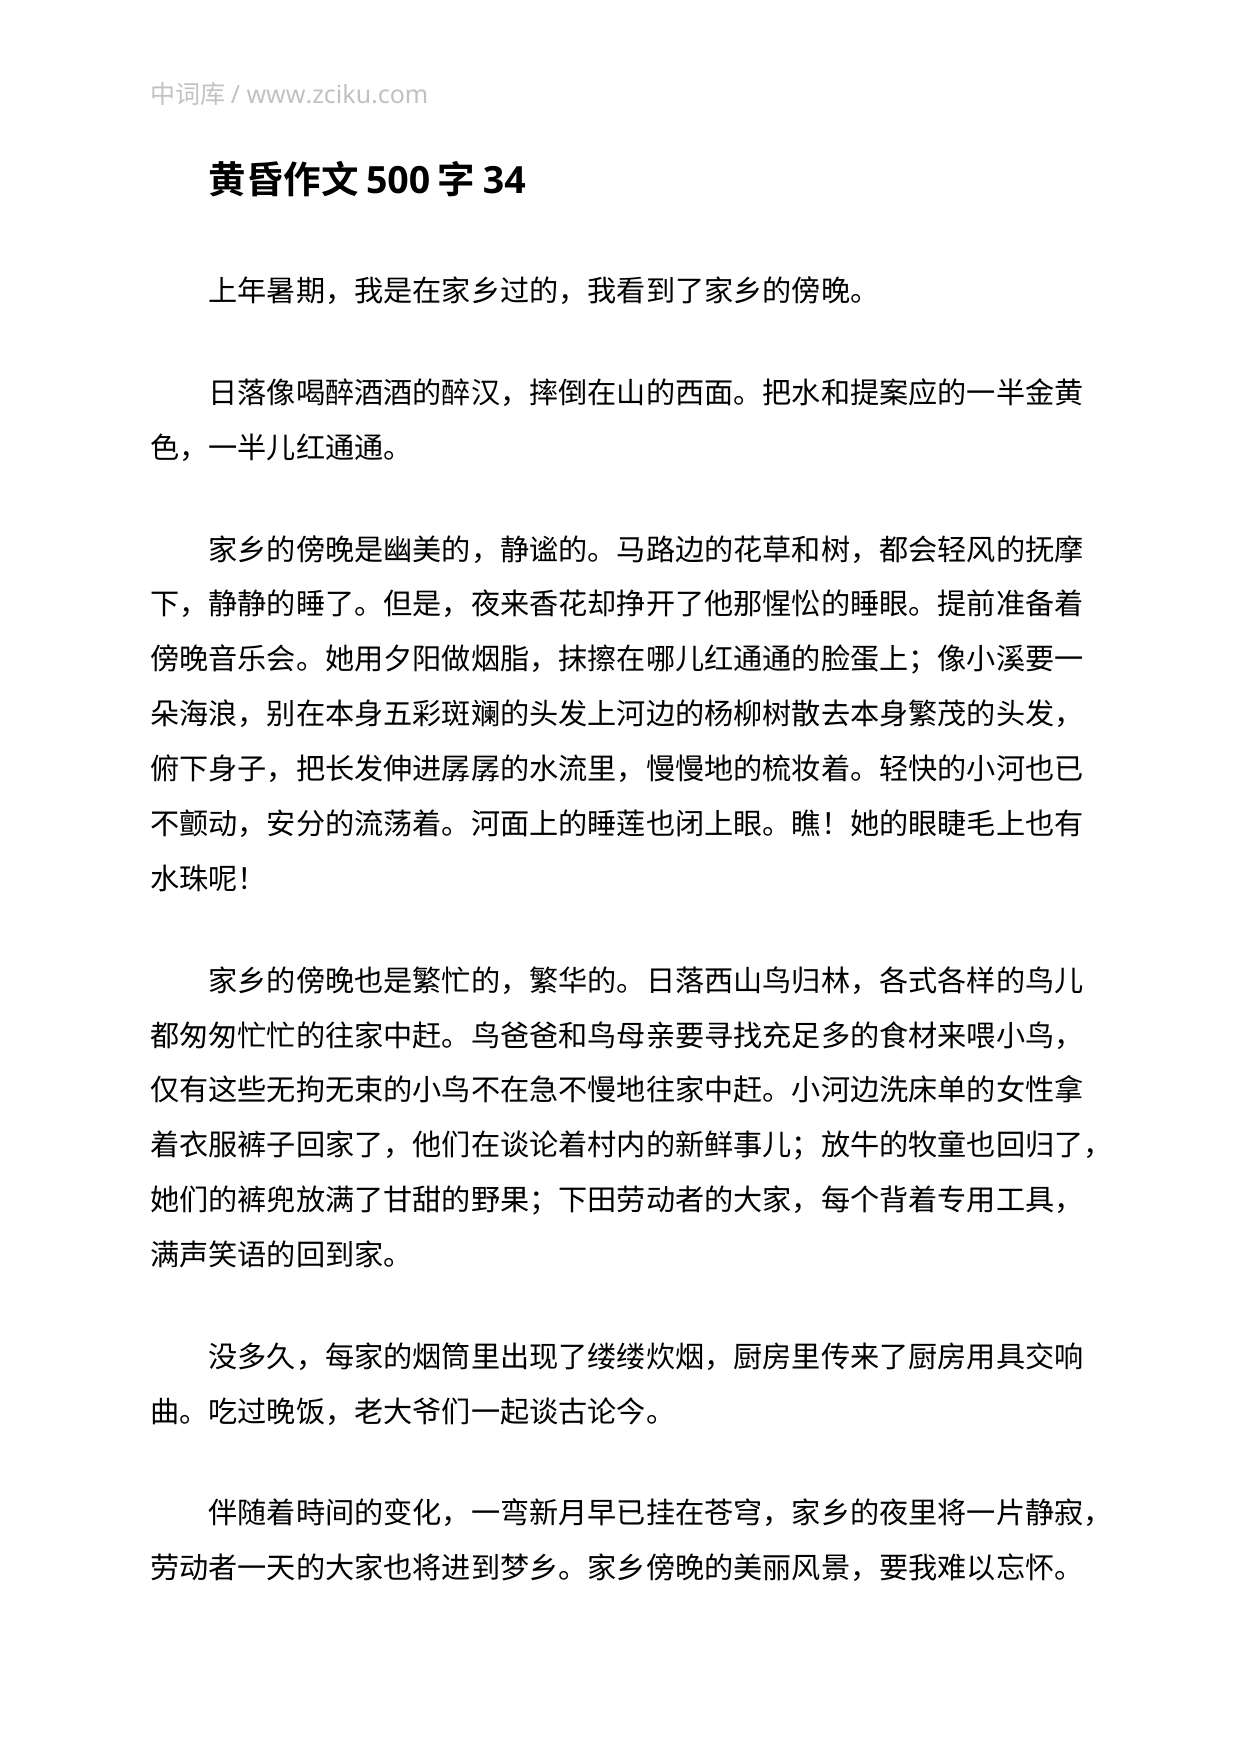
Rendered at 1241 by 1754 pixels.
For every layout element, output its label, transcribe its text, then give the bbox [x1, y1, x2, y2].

text 日落像喝醉酒酒的醉汉，摔倒在山的西面。把水和提案应的一半金黄色，一半儿红通通。 [150, 369, 1090, 467]
text 伴随着時间的变化，一弯新月早已挂在苍穹，家乡的夜里将一片静寂，劳动者一天的大家也将进到梦乡。家乡傍晚的美丽风景，要我难以忘怀。 [150, 1490, 1090, 1587]
text 家乡的傍晚也是繁忙的，繁华的。日落西山鸟归林，各式各样的鸟儿都匆匆忙忙的往家中赶。鸟爸爸和鸟母亲要寻找充足多的食材来喂小鸟，仅有这些无拘无束的小鸟不在急不慢地往家中赶。小河边洗床单的女性拿着衣服裤子回家了，他们在谈论着村内的新鲜事儿；放牛的牧童也回归了，她们的裤兜放满了甘甜的野果；下田劳动者的大家，每个背着专用工具，满声笑语的回到家。 [150, 957, 1090, 1274]
text 上年暑期，我是在家乡过的，我看到了家乡的傍晚。 [150, 268, 1090, 310]
text 家乡的傍晚是幽美的，静谧的。马路边的花草和树，都会轻风的抚摩下，静静的睡了。但是，夜来香花却挣开了他那惺忪的睡眼。提前准备着傍晚音乐会。她用夕阳做烟脂，抹擦在哪儿红通通的脸蛋上；像小溪要一朵海浪，别在本身五彩斑斓的头发上河边的杨柳树散去本身繁茂的头发，俯下身子，把长发伸进孱孱的水流里，慢慢地的梳妆着。轻快的小河也已不颤动，安分的流荡着。河面上的睡莲也闭上眼。瞧！她的眼睫毛上也有水珠呢！ [150, 526, 1090, 898]
text 黄昏作文500字34 [150, 150, 1090, 204]
text 没多久，每家的烟筒里出现了缕缕炊烟，厨房里传来了厨房用具交响曲。吃过晚饭，老大爷们一起谈古论今。 [150, 1333, 1090, 1431]
